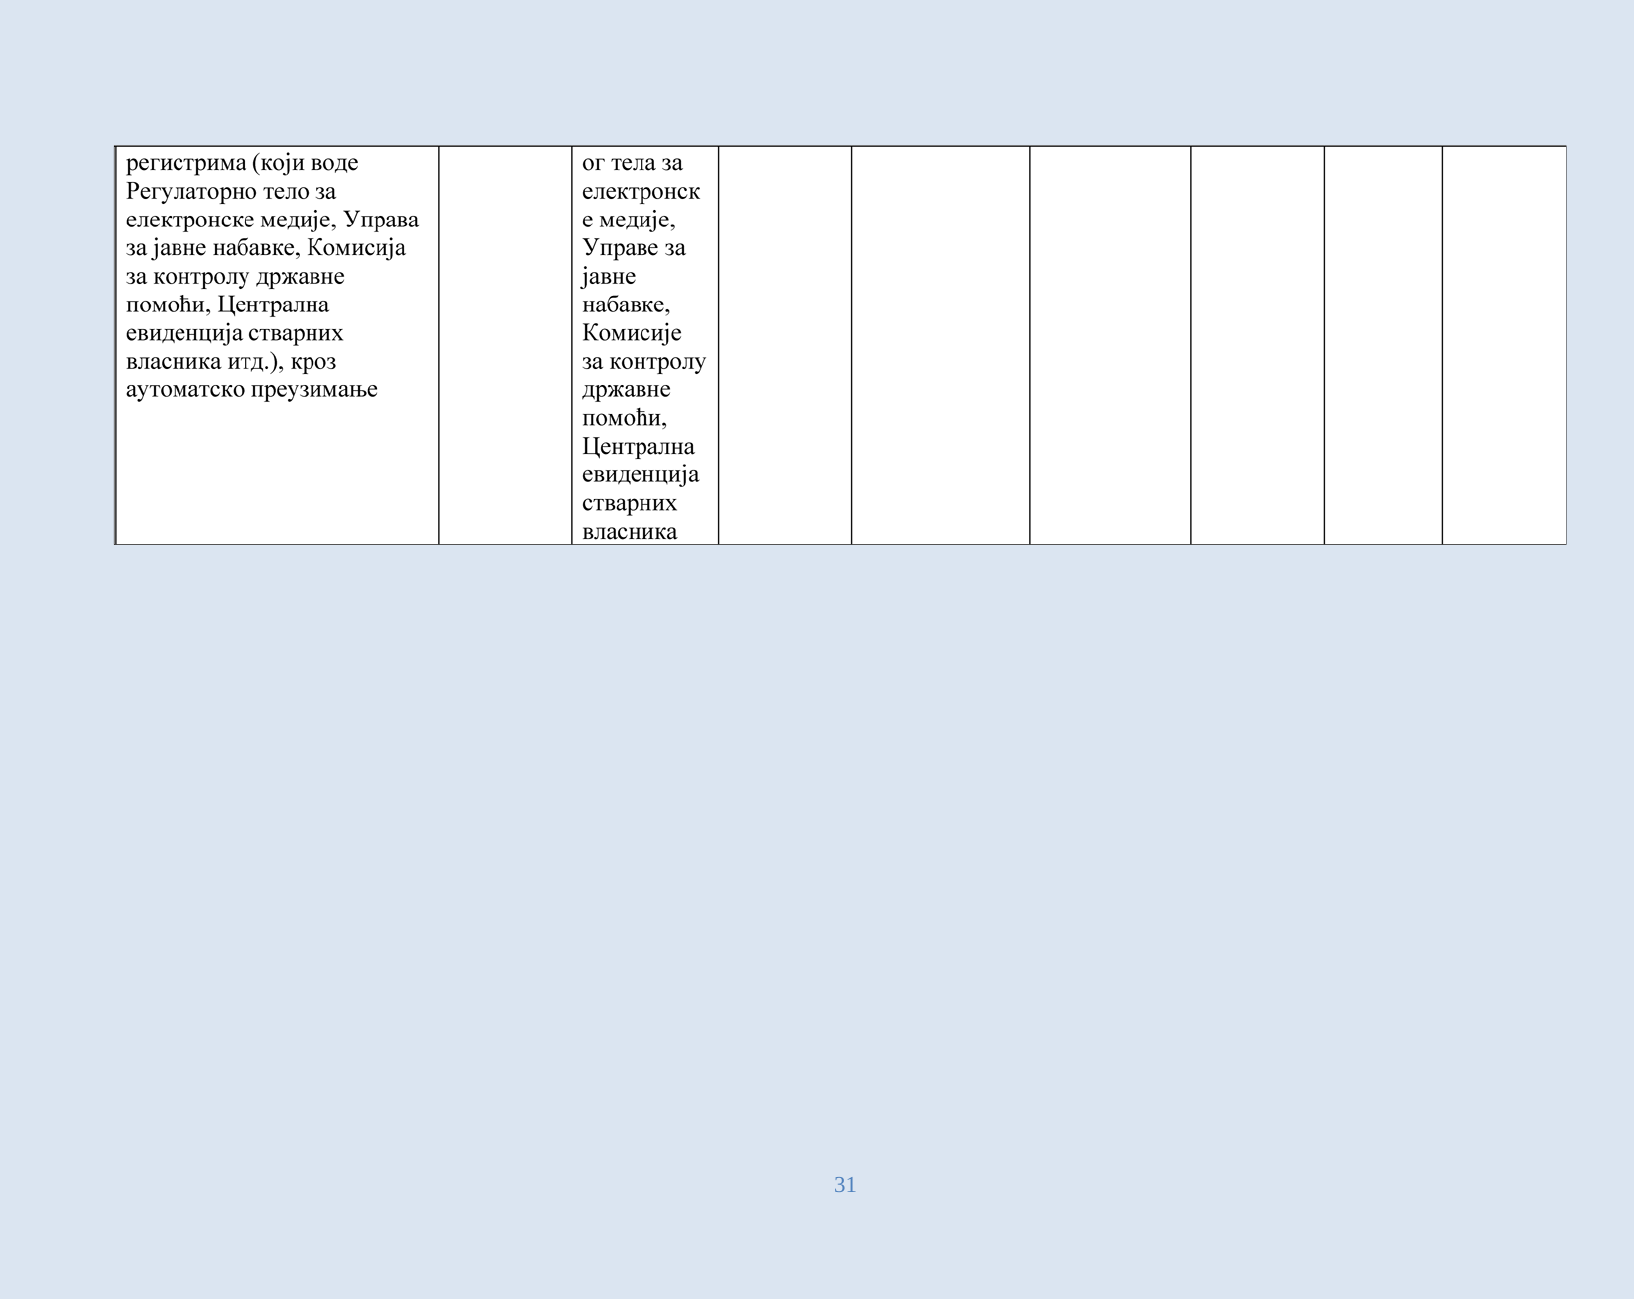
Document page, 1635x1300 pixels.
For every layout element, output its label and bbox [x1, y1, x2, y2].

picture [113, 145, 1567, 545]
